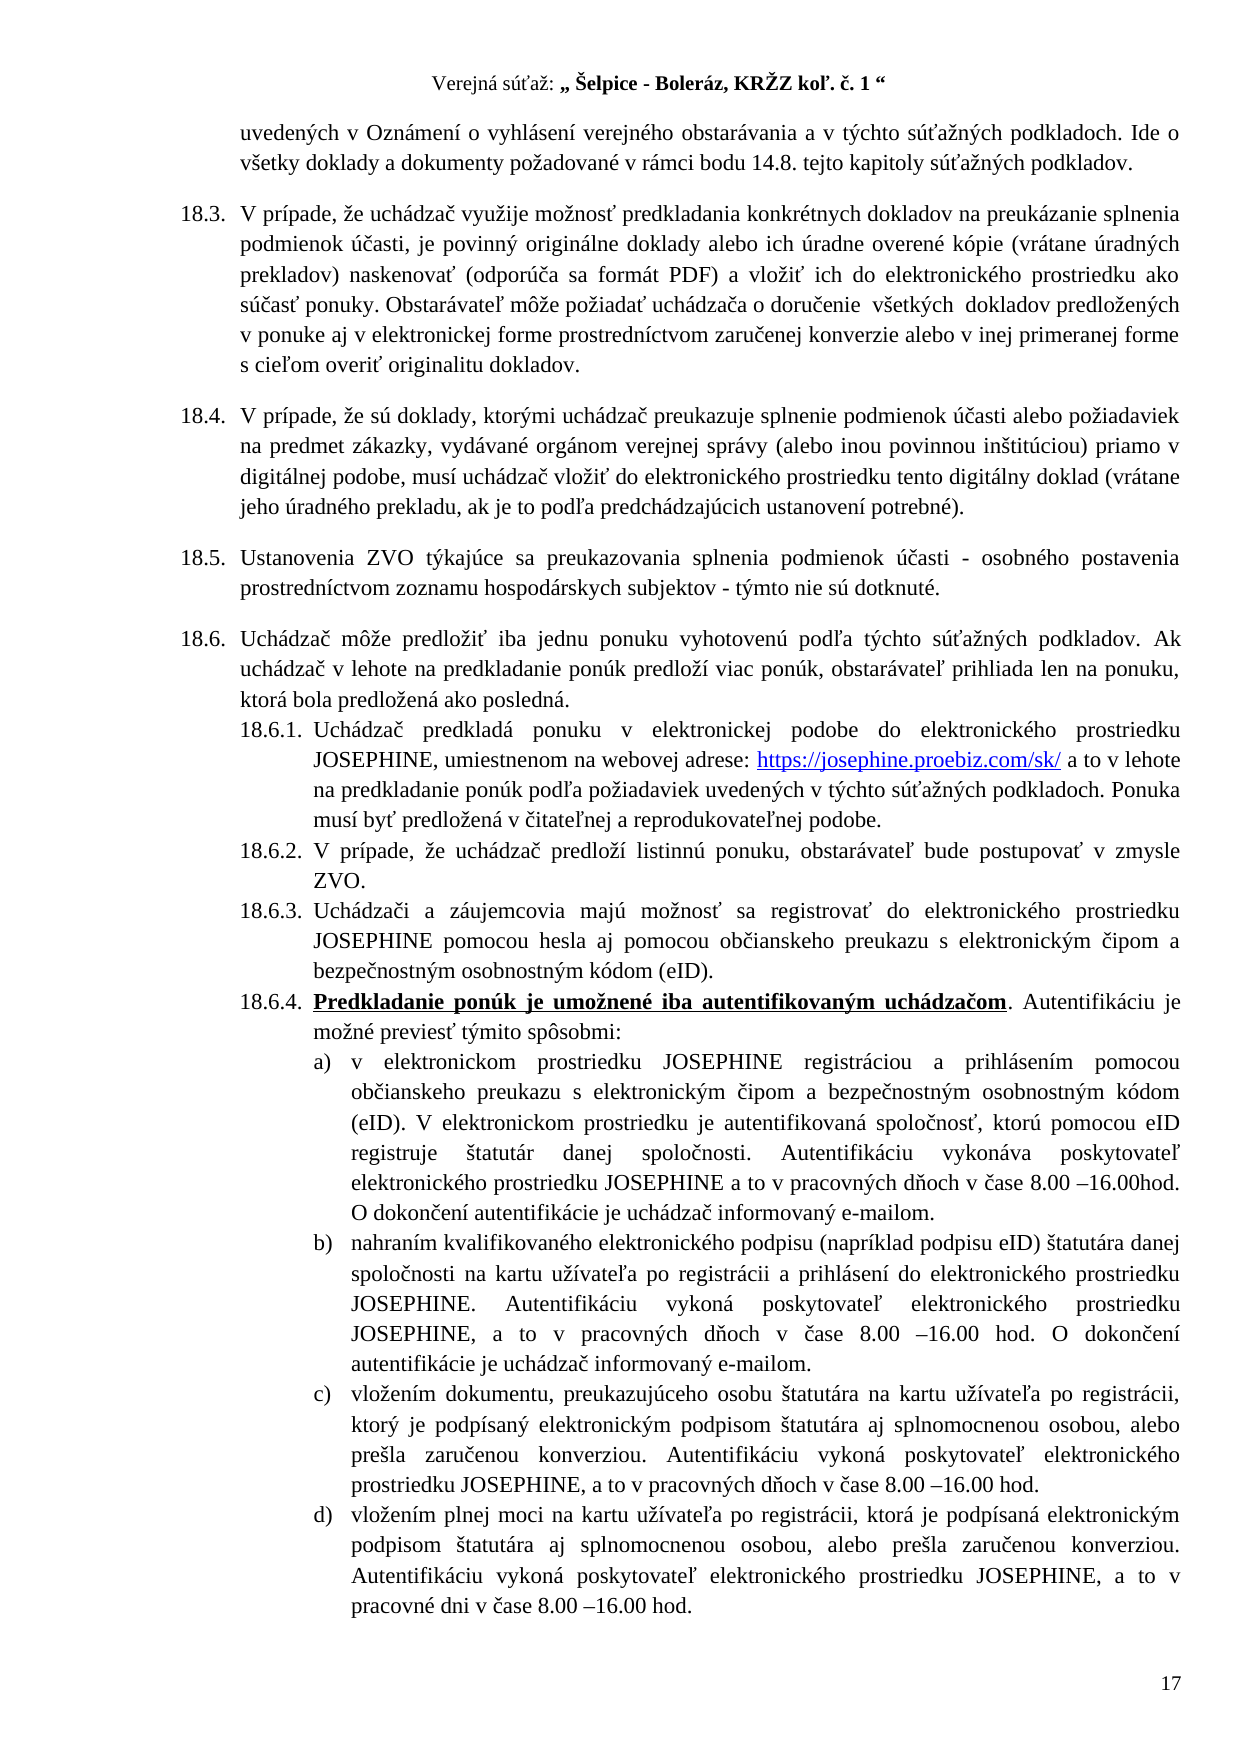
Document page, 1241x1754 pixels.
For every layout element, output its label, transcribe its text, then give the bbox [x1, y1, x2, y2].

list Uchádzač predkladá ponuku v elektronickej podobe do elektronického prostriedku JOSEPHINE, umiestnenom na webovej adrese: https://josephine.proebiz.com/sk/ a to v lehote na predkladanie ponúk podľa požiadaviek uvedených v týchto súťažných podkladoch. Ponuka musí byť predložená v čitateľnej a reprodukovateľnej podobe. [239, 716, 1181, 833]
list vložením dokumentu, preukazujúceho osobu štatutára na kartu užívateľa po registrácii, ktorý je podpísaný elektronickým podpisom štatutára aj splnomocnenou osobou, alebo prešla zaručenou konverziou. Autentifikáciu vykoná poskytovateľ elektronického prostriedku JOSEPHINE, a to v pracovných dňoch v čase 8.00 –16.00 hod. [313, 1380, 1181, 1497]
list Uchádzač môže predložiť iba jednu ponuku vyhotovenú podľa týchto súťažných podkladov. Ak uchádzač v lehote na predkladanie ponúk predloží viac ponúk, obstarávateľ prihliada len na ponuku, ktorá bola predložená ako posledná. [180, 625, 1181, 712]
list nahraním kvalifikovaného elektronického podpisu (napríklad podpisu eID) štatutára danej spoločnosti na kartu užívateľa po registrácii a prihlásení do elektronického prostriedku JOSEPHINE. Autentifikáciu vykoná poskytovateľ elektronického prostriedku JOSEPHINE, a to v pracovných dňoch v čase 8.00 –16.00 hod. O dokončení autentifikácie je uchádzač informovaný e-mailom. [313, 1229, 1181, 1377]
list V prípade, že sú doklady, ktorými uchádzač preukazuje splnenie podmienok účasti alebo požiadaviek na predmet zákazky, vydávané orgánom verejnej správy (alebo inou povinnou inštitúciou) priamo v digitálnej podobe, musí uchádzač vložiť do elektronického prostriedku tento digitálny doklad (vrátane jeho úradného prekladu, ak je to podľa predchádzajúcich ustanovení potrebné). [180, 402, 1181, 519]
list v elektronickom prostriedku JOSEPHINE registráciou a prihlásením pomocou občianskeho preukazu s elektronickým čipom a bezpečnostným osobnostným kódom (eID). V elektronickom prostriedku je autentifikovaná spoločnosť, ktorú pomocou eID registruje štatutár danej spoločnosti. Autentifikáciu vykonáva poskytovateľ elektronického prostriedku JOSEPHINE a to v pracovných dňoch v čase 8.00 –16.00hod. O dokončení autentifikácie je uchádzač informovaný e-mailom. [313, 1048, 1181, 1226]
list Predkladanie ponúk je umožnené iba autentifikovaným uchádzačom. Autentifikáciu je možné previesť týmito spôsobmi: [239, 988, 1181, 1044]
list vložením plnej moci na kartu užívateľa po registrácii, ktorá je podpísaná elektronickým podpisom štatutára aj splnomocnenou osobou, alebo prešla zaručenou konverziou. Autentifikáciu vykoná poskytovateľ elektronického prostriedku JOSEPHINE, a to v pracovné dni v čase 8.00 –16.00 hod. [313, 1501, 1181, 1618]
list V prípade, že uchádzač využije možnosť predkladania konkrétnych dokladov na preukázanie splnenia podmienok účasti, je povinný originálne doklady alebo ich úradne overené kópie (vrátane úradných prekladov) naskenovať (odporúča sa formát PDF) a vložiť ich do elektronického prostriedku ako súčasť ponuky. Obstarávateľ môže požiadať uchádzača o doručenie všetkých dokladov predložených v ponuke aj v elektronickej forme prostredníctvom zaručenej konverzie alebo v inej primeranej forme s cieľom overiť originalitu dokladov. [180, 200, 1181, 378]
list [180, 119, 1181, 176]
list Uchádzači a záujemcovia majú možnosť sa registrovať do elektronického prostriedku JOSEPHINE pomocou hesla aj pomocou občianskeho preukazu s elektronickým čipom a bezpečnostným osobnostným kódom (eID). [239, 897, 1181, 984]
list V prípade, že uchádzač predloží listinnú ponuku, obstarávateľ bude postupovať v zmysle ZVO. [239, 837, 1181, 893]
list Ustanovenia ZVO týkajúce sa preukazovania splnenia podmienok účasti - osobného postavenia prostredníctvom zoznamu hospodárskych subjektov - týmto nie sú dotknuté. [180, 544, 1181, 601]
